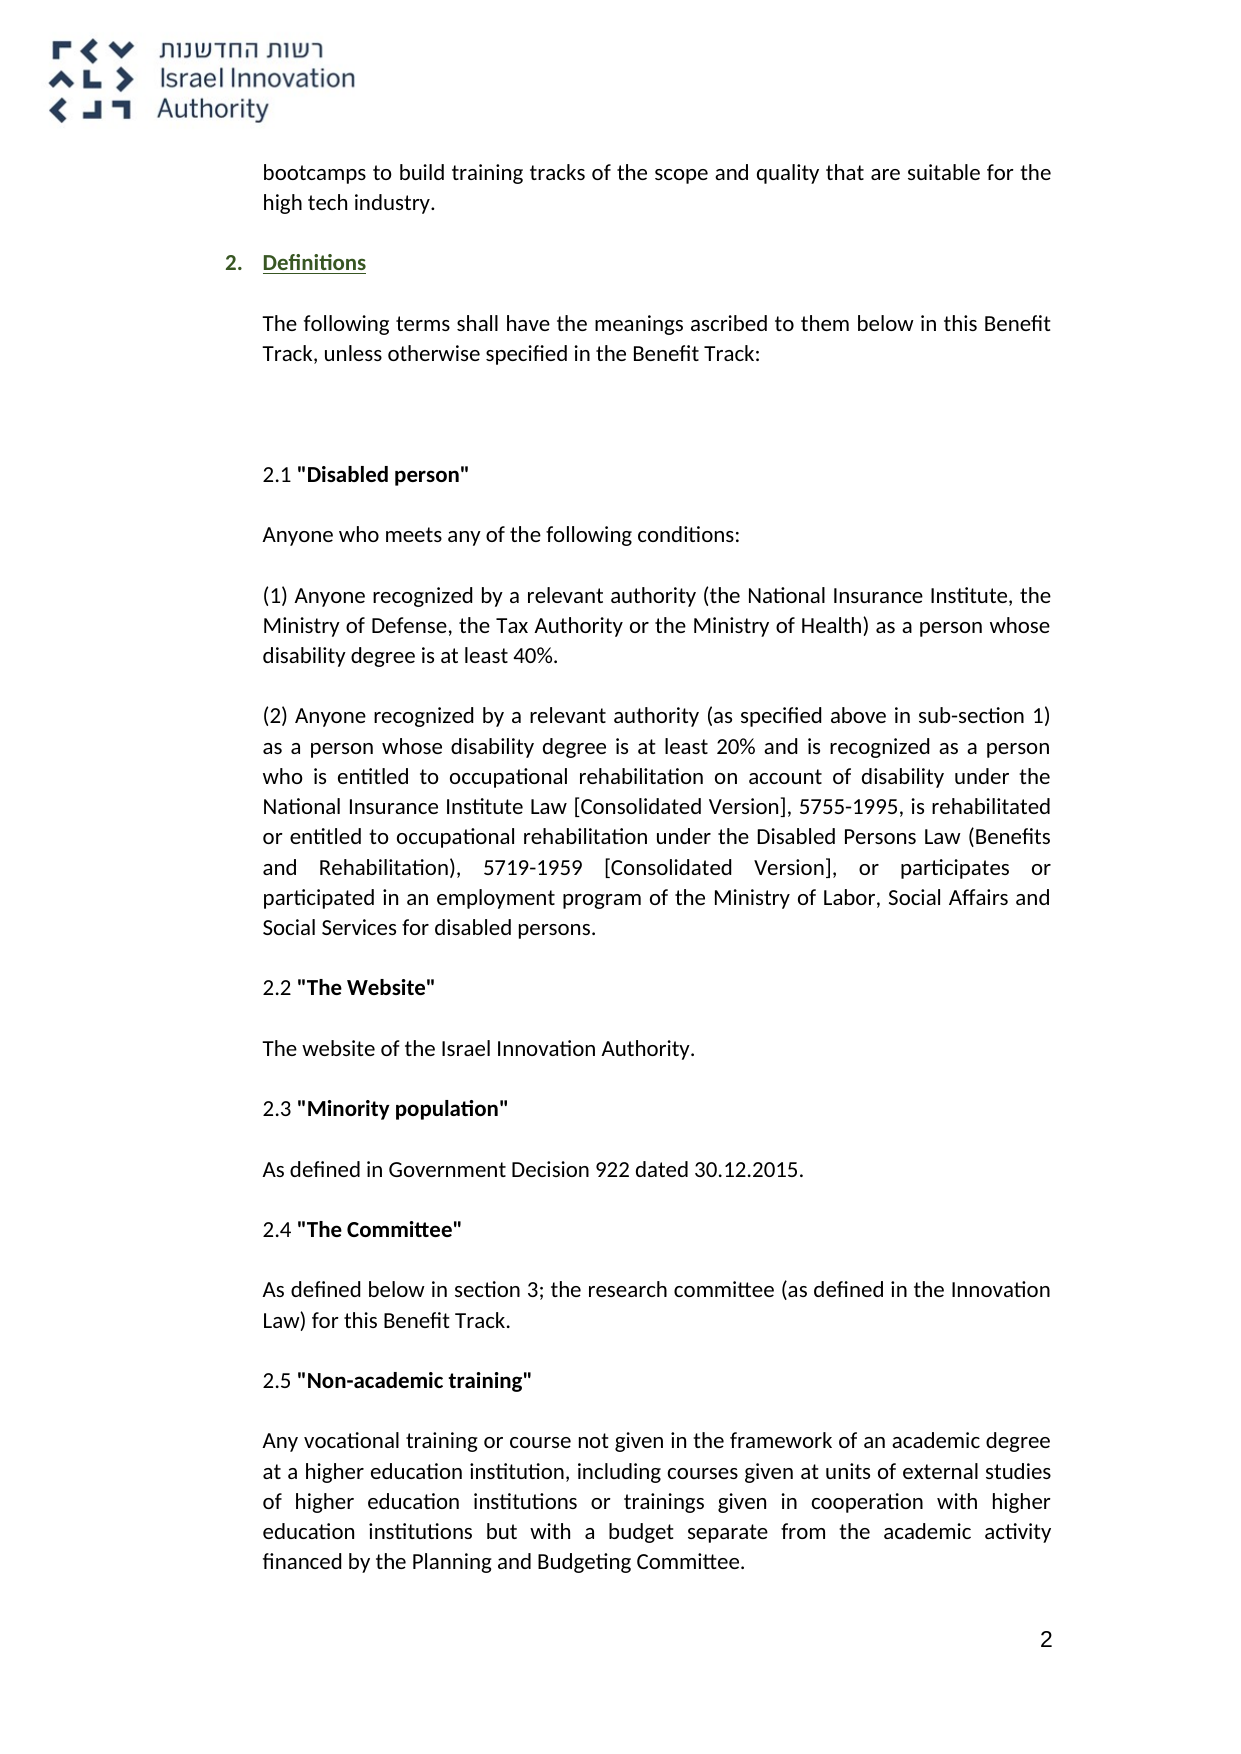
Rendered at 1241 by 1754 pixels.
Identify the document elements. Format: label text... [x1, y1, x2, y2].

list (1) Anyone recognized by a relevant authority (the National Insurance Institute, the Ministry of Defense, the Tax Authority or the Ministry of Health) as a person whose disability degree is at least 40%. [262, 581, 1053, 669]
picture [1, 0, 400, 160]
list (2) Anyone recognized by a relevant authority (as specified above in sub-section 1) as a person whose disability degree is at least 20% and is recognized as a person who is entitled to occupational rehabilitation on account of disability under the National Insurance Institute Law [Consolidated Version], 5755-1995, is rehabilitated or entitled to occupational rehabilitation under the Disabled Persons Law (Benefits and Rehabilitation), 5719-1959 [Consolidated Version], or participates or participated in an employment program of the Ministry of Labor, Social Affairs and Social Services for disabled persons. [262, 702, 1053, 941]
list As defined below in section 3; the research committee (as defined in the Innovation Law) for this Benefit Track. [262, 1276, 1053, 1334]
list 2.4 "The Committee" [262, 1215, 1053, 1243]
list Definitions [225, 248, 1053, 276]
list The website of the Israel Innovation Authority. [262, 1034, 1053, 1062]
list As defined in Government Decision 922 dated 30.12.2015. [262, 1155, 1053, 1183]
list 2.2 "The Website" [262, 973, 1053, 1001]
list Any vocational training or course not given in the framework of an academic degree at a higher education institution, including courses given at units of external studies of higher education institutions or trainings given in cooperation with higher education institutions but with a budget separate from the academic activity financed by the Planning and Budgeting Committee. [262, 1427, 1053, 1575]
list Anyone who meets any of the following conditions: [262, 520, 1053, 548]
list 2.1 "Disabled person" [262, 460, 1053, 488]
list 2.5 "Non-academic training" [262, 1366, 1053, 1394]
list 2.3 "Minority population" [262, 1094, 1053, 1122]
list The following terms shall have the meanings ascribed to them below in this Benefit Track, unless otherwise specified in the Benefit Track: [262, 309, 1053, 367]
